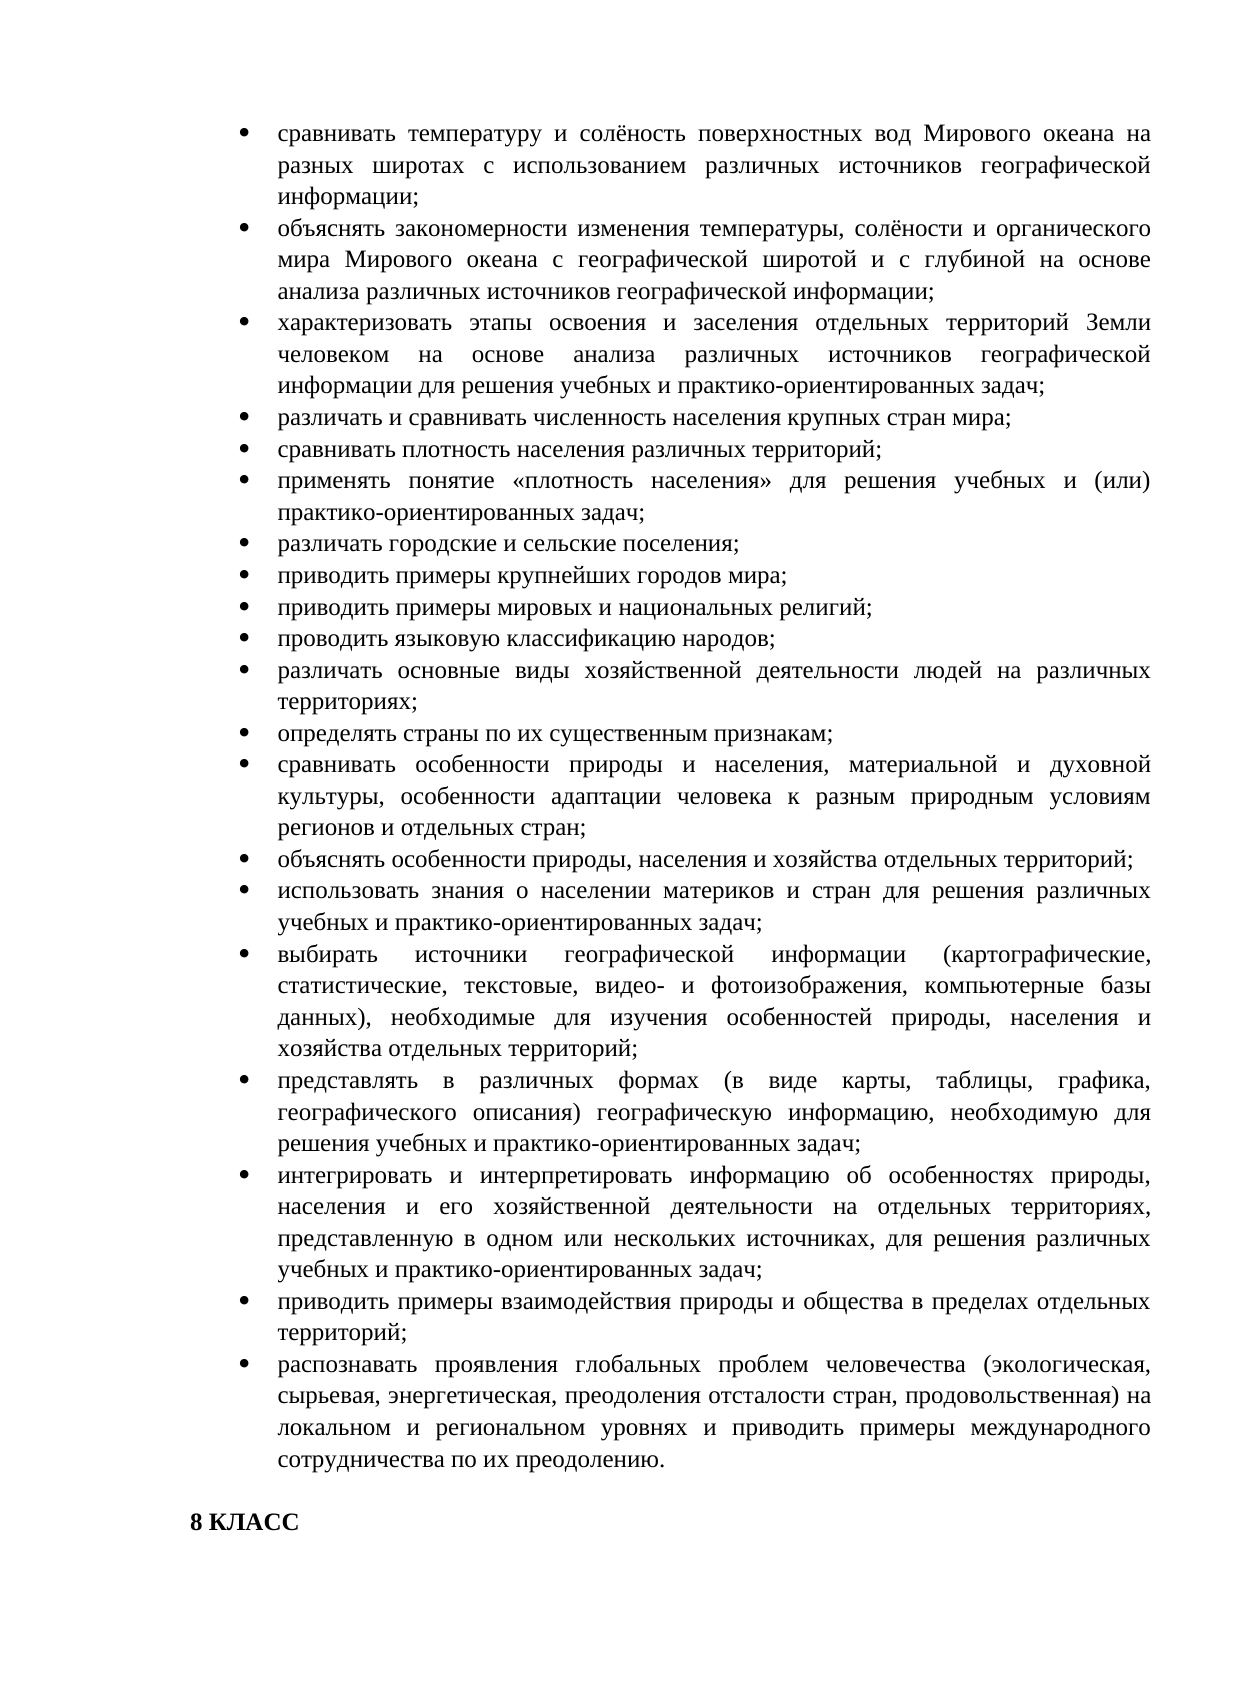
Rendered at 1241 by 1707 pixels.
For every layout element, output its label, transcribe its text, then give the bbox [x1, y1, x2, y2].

list использовать знания о населении материков и стран для решения различных учебных и практико-ориентированных задач; [240, 876, 1152, 936]
list сравнивать плотность населения различных территорий; [240, 434, 1152, 462]
list различать основные виды хозяйственной деятельности людей на различных территориях; [240, 655, 1152, 715]
list представлять в различных формах (в виде карты, таблицы, графика, географического описания) географическую информацию, необходимую для решения учебных и практико-ориентированных задач; [240, 1065, 1152, 1157]
list объяснять закономерности изменения температуры, солёности и органического мира Мирового океана с географической широтой и с глубиной на основе анализа различных источников географической информации; [240, 213, 1152, 305]
list распознавать проявления глобальных проблем человечества (экологическая, сырьевая, энергетическая, преодоления отсталости стран, продовольственная) на локальном и региональном уровнях и приводить примеры международного сотрудничества по их преодолению. [240, 1349, 1152, 1472]
list приводить примеры крупнейших городов мира; [240, 560, 1152, 589]
list различать и сравнивать численность населения крупных стран мира; [240, 402, 1152, 431]
text 8 КЛАСС [190, 1507, 1152, 1536]
list характеризовать этапы освоения и заселения отдельных территорий Земли человеком на основе анализа различных источников географической информации для решения учебных и практико-ориентированных задач; [240, 307, 1152, 399]
list сравнивать особенности природы и населения, материальной и духовной культуры, особенности адаптации человека к разным природным условиям регионов и отдельных стран; [240, 749, 1152, 841]
list применять понятие «плотность населения» для решения учебных и (или) практико-ориентированных задач; [240, 465, 1152, 526]
list определять страны по их существенным признакам; [240, 718, 1152, 747]
list выбирать источники географической информации (картографические, статистические, текстовые, видео- и фотоизображения, компьютерные базы данных), необходимые для изучения особенностей природы, населения и хозяйства отдельных территорий; [240, 939, 1152, 1062]
list объяснять особенности природы, населения и хозяйства отдельных территорий; [240, 844, 1152, 873]
list сравнивать температуру и солёность поверхностных вод Мирового океана на разных широтах с использованием различных источников географической информации; [240, 118, 1152, 210]
list интегрировать и интерпретировать информацию об особенностях природы, населения и его хозяйственной деятельности на отдельных территориях, представленную в одном или нескольких источниках, для решения различных учебных и практико-ориентированных задач; [240, 1160, 1152, 1283]
list приводить примеры мировых и национальных религий; [240, 592, 1152, 620]
list проводить языковую классификацию народов; [240, 623, 1152, 652]
list различать городские и сельские поселения; [240, 528, 1152, 557]
list приводить примеры взаимодействия природы и общества в пределах отдельных территорий; [240, 1286, 1152, 1346]
